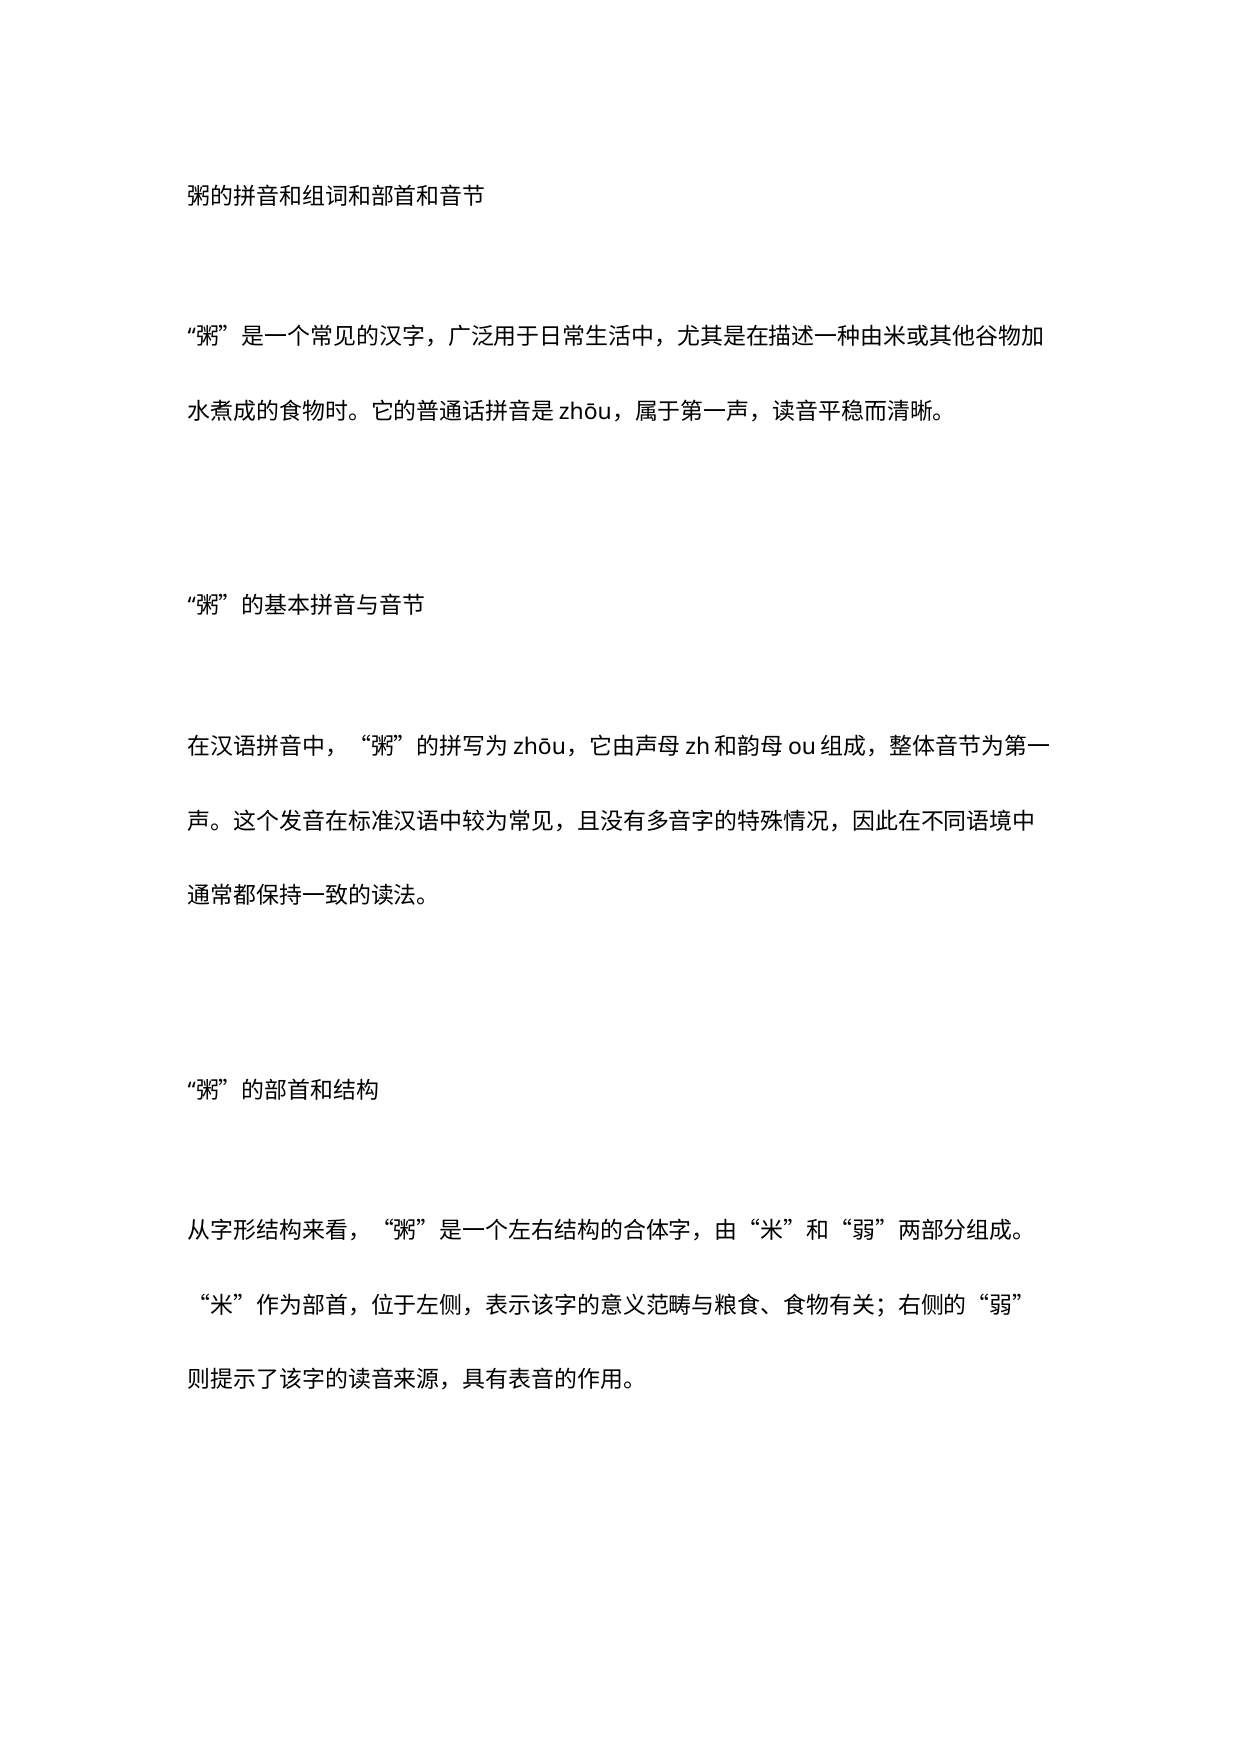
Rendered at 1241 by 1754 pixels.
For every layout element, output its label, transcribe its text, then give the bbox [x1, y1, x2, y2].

text “粥”的部首和结构 [187, 1056, 1053, 1121]
text 在汉语拼音中，“粥”的拼写为zhōu，它由声母zh和韵母ou组成，整体音节为第一声。这个发音在标准汉语中较为常见，且没有多音字的特殊情况，因此在不同语境中通常都保持一致的读法。 [187, 712, 1053, 926]
text 粥的拼音和组词和部首和音节 [187, 162, 1053, 227]
text “粥”是一个常见的汉字，广泛用于日常生活中，尤其是在描述一种由米或其他谷物加水煮成的食物时。它的普通话拼音是zhōu，属于第一声，读音平稳而清晰。 [187, 302, 1053, 442]
text “粥”的基本拼音与音节 [187, 571, 1053, 636]
text 从字形结构来看，“粥”是一个左右结构的合体字，由“米”和“弱”两部分组成。“米”作为部首，位于左侧，表示该字的意义范畴与粮食、食物有关；右侧的“弱”则提示了该字的读音来源，具有表音的作用。 [187, 1196, 1053, 1411]
